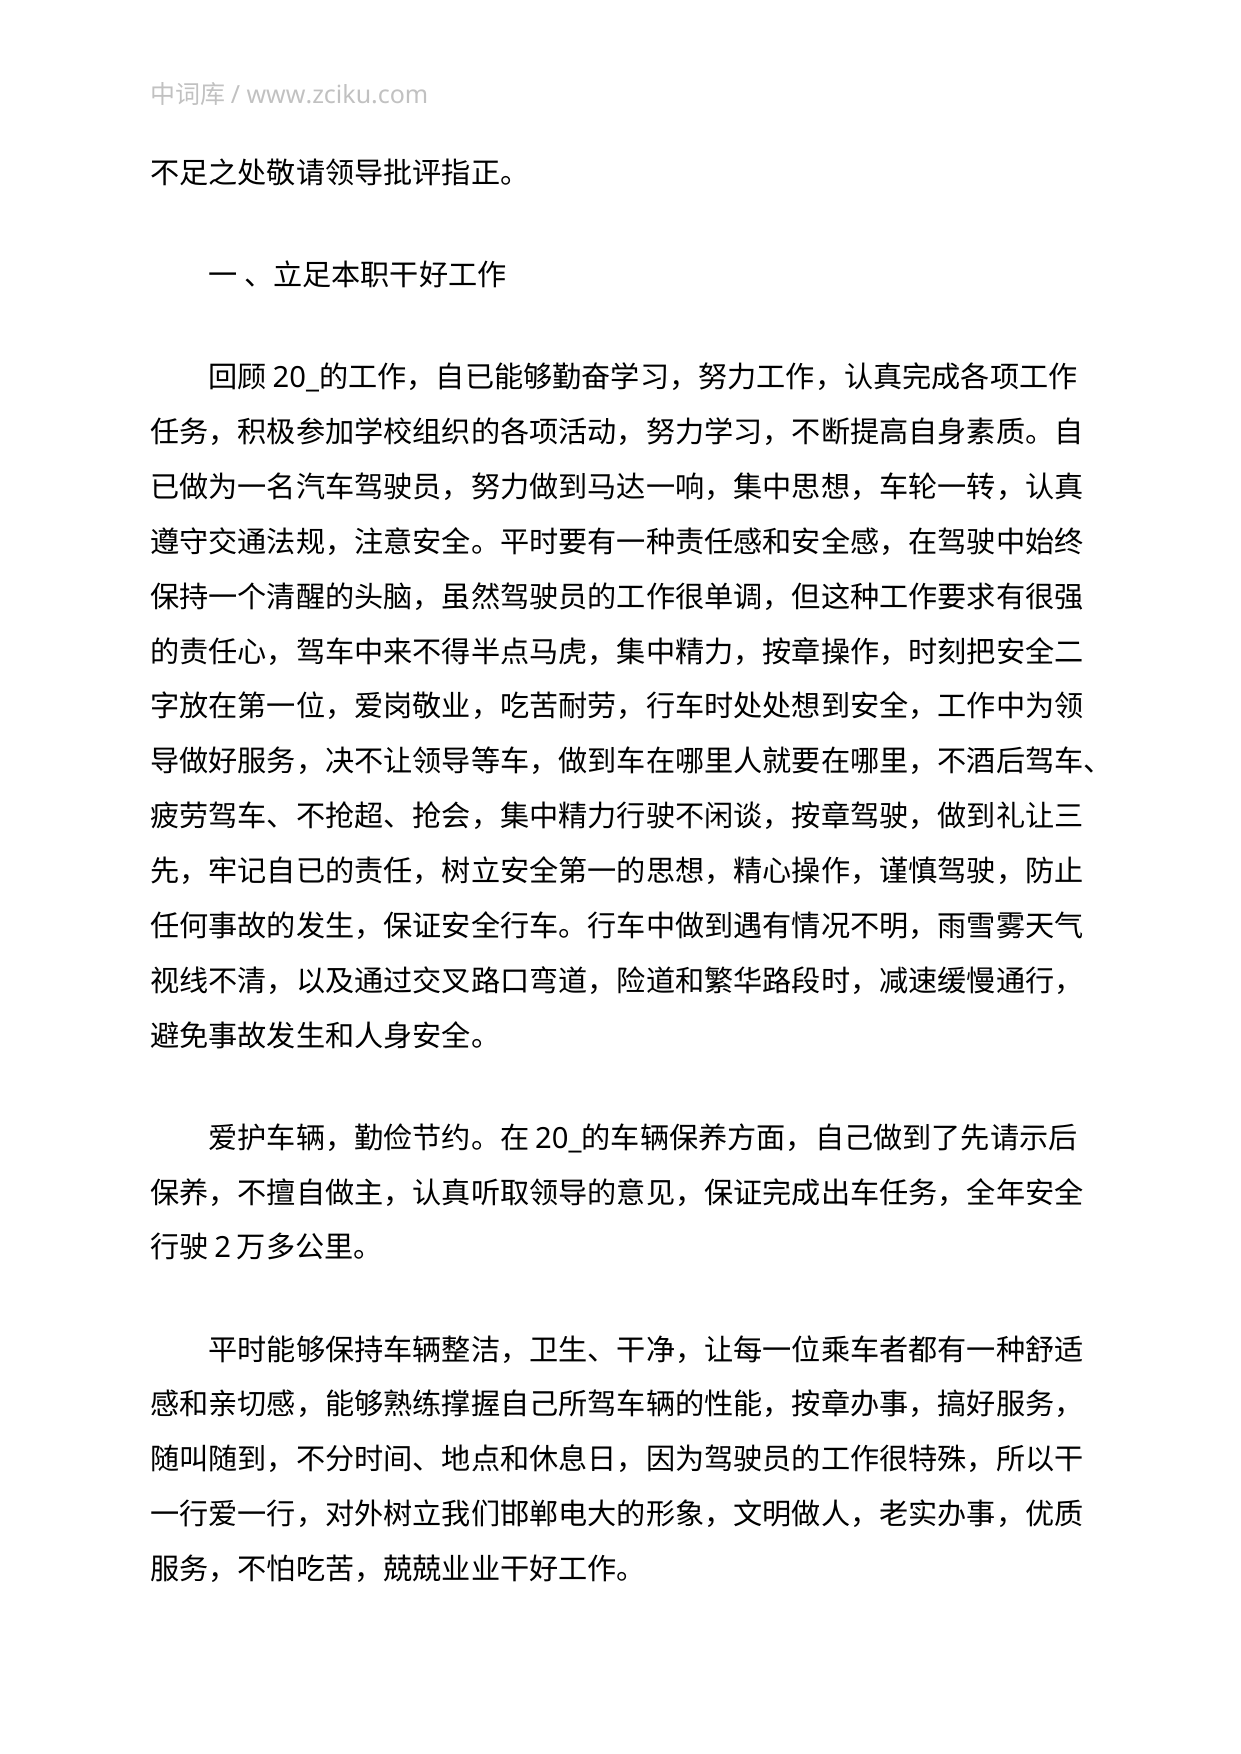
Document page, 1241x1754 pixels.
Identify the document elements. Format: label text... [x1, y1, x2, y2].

text 回顾20_的工作，自已能够勤奋学习，努力工作，认真完成各项工作任务，积极参加学校组织的各项活动，努力学习，不断提高自身素质。自已做为一名汽车驾驶员，努力做到马达一响，集中思想，车轮一转，认真遵守交通法规，注意安全。平时要有一种责任感和安全感，在驾驶中始终保持一个清醒的头脑，虽然驾驶员的工作很单调，但这种工作要求有很强的责任心，驾车中来不得半点马虎，集中精力，按章操作，时刻把安全二字放在第一位，爱岗敬业，吃苦耐劳，行车时处处想到安全，工作中为领导做好服务，决不让领导等车，做到车在哪里人就要在哪里，不酒后驾车、疲劳驾车、不抢超、抢会，集中精力行驶不闲谈，按章驾驶，做到礼让三先，牢记自已的责任，树立安全第一的思想，精心操作，谨慎驾驶，防止任何事故的发生，保证安全行车。行车中做到遇有情况不明，雨雪雾天气视线不清，以及通过交叉路口弯道，险道和繁华路段时，减速缓慢通行，避免事故发生和人身安全。 [150, 353, 1090, 1055]
text 平时能够保持车辆整洁，卫生、干净，让每一位乘车者都有一种舒适感和亲切感，能够熟练撑握自己所驾车辆的性能，按章办事，搞好服务，随叫随到，不分时间、地点和休息日，因为驾驶员的工作很特殊，所以干一行爱一行，对外树立我们邯郸电大的形象，文明做人，老实办事，优质服务，不怕吃苦，兢兢业业干好工作。 [150, 1326, 1090, 1588]
text 爱护车辆，勤俭节约。在20_的车辆保养方面，自己做到了先请示后保养，不擅自做主，认真听取领导的意见，保证完成出车任务，全年安全行驶2万多公里。 [150, 1114, 1090, 1266]
text 一 、立足本职干好工作 [150, 252, 1090, 294]
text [150, 150, 1090, 192]
